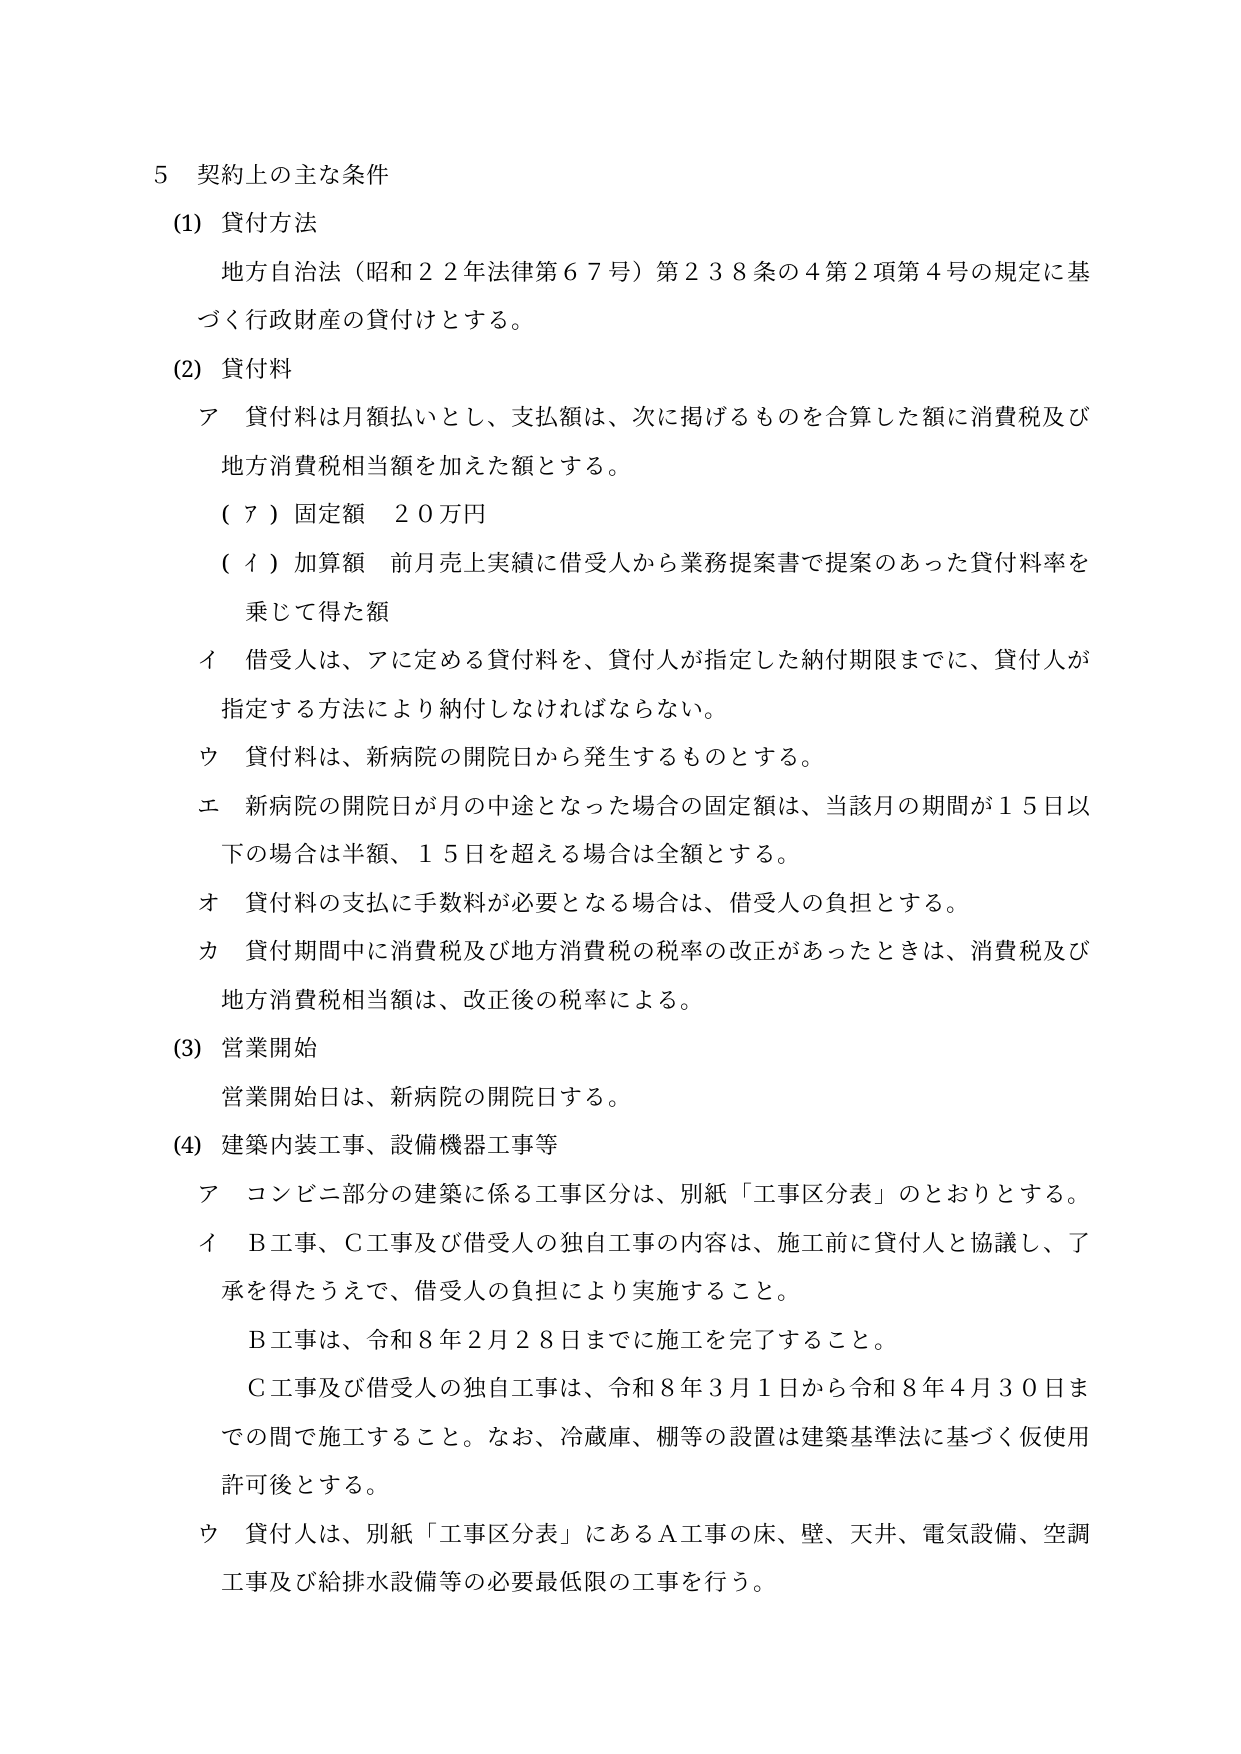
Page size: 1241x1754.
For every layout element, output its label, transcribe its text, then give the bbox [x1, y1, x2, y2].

text イ Ｂ工事、Ｃ工事及び借受人の独自工事の内容は、施工前に貸付人と協議し、了承を得たうえで、借受人の負担により実施すること。 [197, 1217, 1091, 1314]
text (2) 貸付料 [149, 343, 1091, 392]
text ウ 貸付人は、別紙「工事区分表」にあるＡ工事の床、壁、天井、電気設備、空調工事及び給排水設備等の必要最低限の工事を行う。 [149, 1508, 1091, 1605]
text (1) 貸付方法 [149, 197, 1091, 246]
text ウ 貸付料は、新病院の開院日から発生するものとする。 [197, 731, 1091, 780]
text エ 新病院の開院日が月の中途となった場合の固定額は、当該月の期間が１５日以下の場合は半額、１５日を超える場合は全額とする。 [197, 780, 1091, 877]
text (3) 営業開始 [149, 1023, 1091, 1071]
text ア 貸付料は月額払いとし、支払額は、次に掲げるものを合算した額に消費税及び地方消費税相当額を加えた額とする。 [197, 392, 1091, 489]
text オ 貸付料の支払に手数料が必要となる場合は、借受人の負担とする。 [197, 877, 1091, 926]
text (ｱ) 固定額 ２０万円 [221, 489, 1091, 537]
text 地方自治法（昭和２２年法律第６７号）第２３８条の４第２項第４号の規定に基づく行政財産の貸付けとする。 [173, 246, 1091, 343]
text Ｃ工事及び借受人の独自工事は、令和８年３月１日から令和８年４月３０日までの間で施工すること。なお、冷蔵庫、棚等の設置は建築基準法に基づく仮使用許可後とする。 [221, 1362, 1091, 1508]
text (4) 建築内装工事、設備機器工事等 [149, 1120, 1091, 1168]
text Ｂ工事は、令和８年２月２８日までに施工を完了すること。 [221, 1314, 1091, 1362]
text (ｲ) 加算額 前月売上実績に借受人から業務提案書で提案のあった貸付料率を乗じて得た額 [221, 537, 1091, 634]
text イ 借受人は、アに定める貸付料を、貸付人が指定した納付期限までに、貸付人が指定する方法により納付しなければならない。 [197, 634, 1091, 731]
text カ 貸付期間中に消費税及び地方消費税の税率の改正があったときは、消費税及び地方消費税相当額は、改正後の税率による。 [197, 926, 1091, 1023]
text 営業開始日は、新病院の開院日する。 [149, 1071, 1091, 1120]
text ５ 契約上の主な条件 [149, 149, 1091, 197]
text ア コンビニ部分の建築に係る工事区分は、別紙「工事区分表」のとおりとする。 [197, 1168, 1091, 1217]
